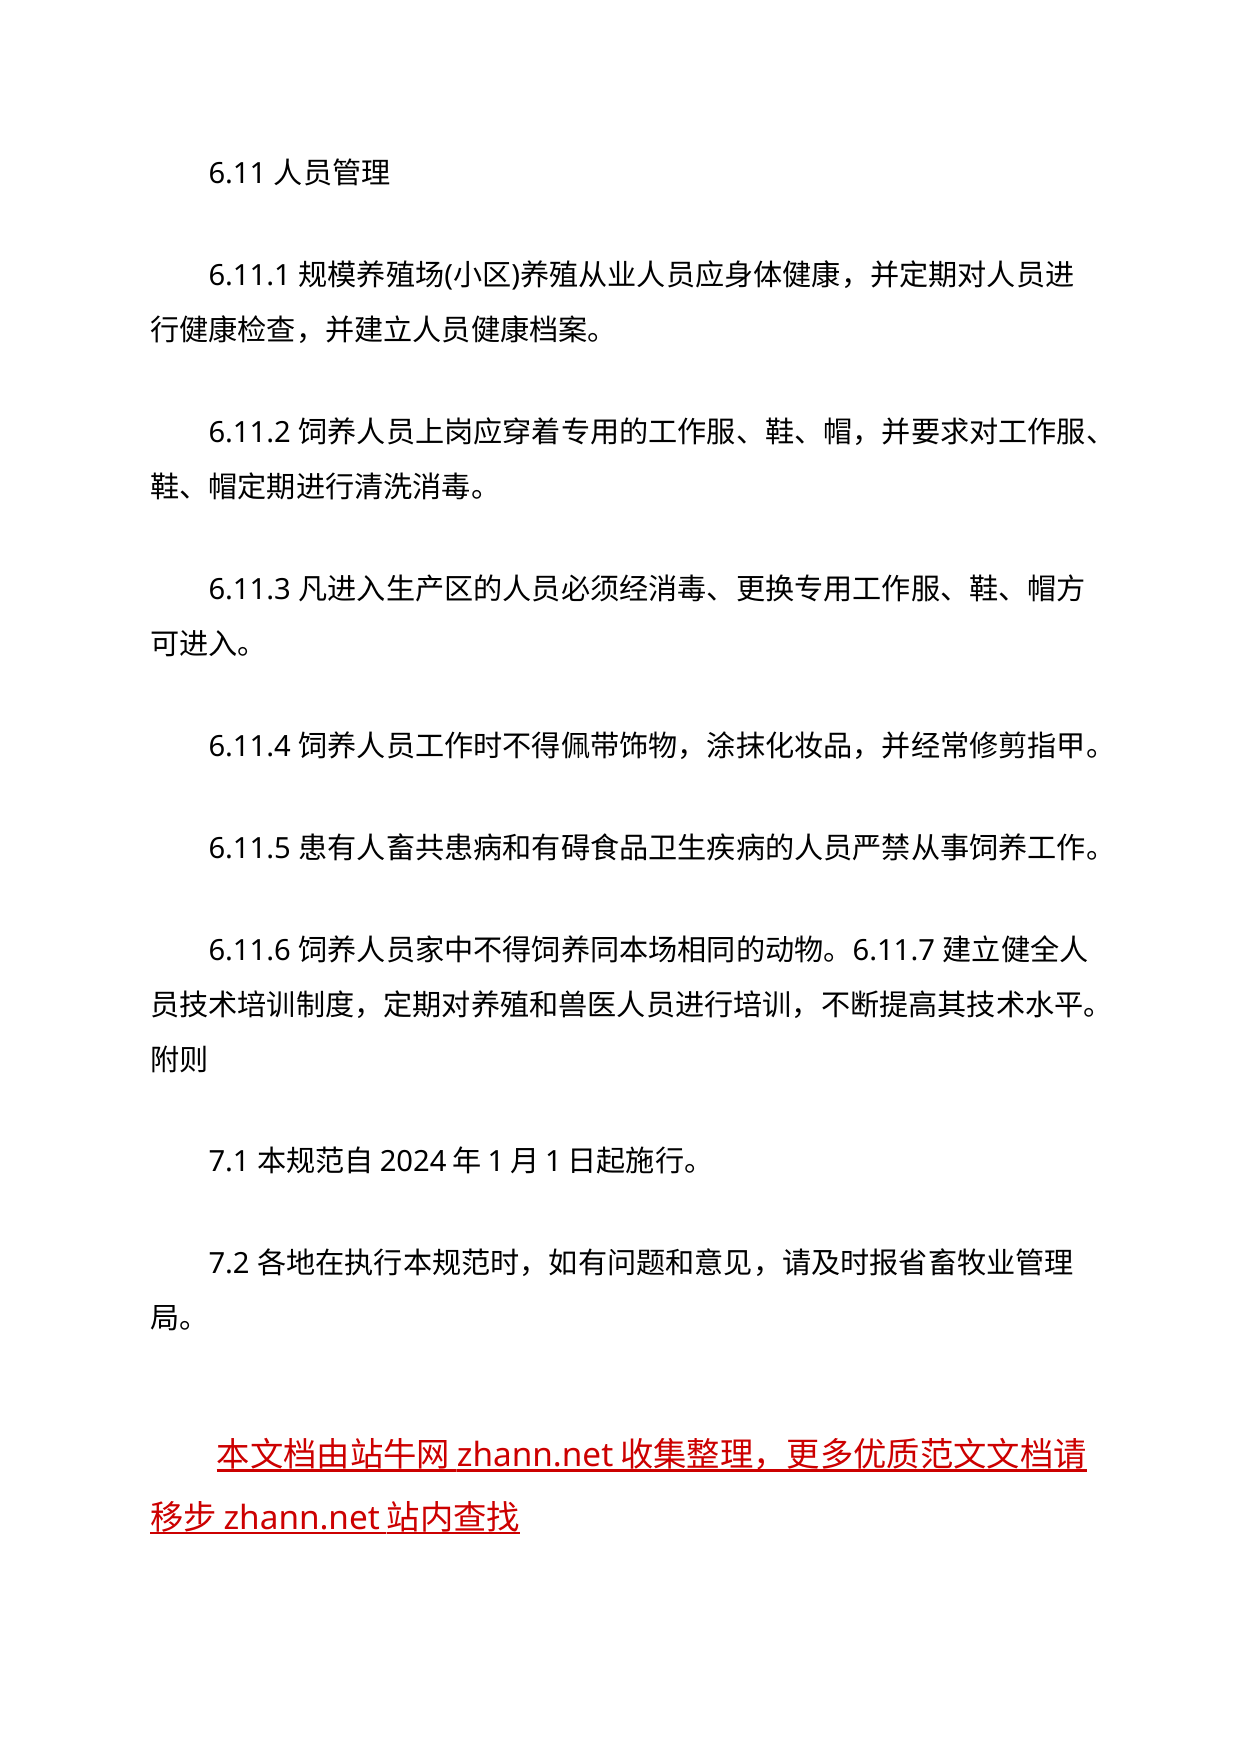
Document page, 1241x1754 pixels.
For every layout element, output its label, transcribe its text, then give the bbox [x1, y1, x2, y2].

text 7.2 各地在执行本规范时，如有问题和意见，请及时报省畜牧业管理局。 [150, 1240, 1090, 1337]
text 6.11.4 饲养人员工作时不得佩带饰物，涂抹化妆品，并经常修剪指甲。 [150, 722, 1090, 765]
text 6.11.3 凡进入生产区的人员必须经消毒、更换专用工作服、鞋、帽方可进入。 [150, 566, 1090, 663]
text 6.11.1 规模养殖场(小区)养殖从业人员应身体健康，并定期对人员进行健康检查，并建立人员健康档案。 [150, 252, 1090, 349]
text 本文档由站牛网zhann.net收集整理，更多优质范文文档请移步zhann.net站内查找 [150, 1428, 1090, 1539]
text 7.1 本规范自2024年1月1日起施行。 [150, 1138, 1090, 1180]
text 6.11 人员管理 [150, 150, 1090, 192]
text 6.11.6 饲养人员家中不得饲养同本场相同的动物。6.11.7 建立健全人员技术培训制度，定期对养殖和兽医人员进行培训，不断提高其技术水平。附则 [150, 926, 1090, 1078]
text 6.11.5 患有人畜共患病和有碍食品卫生疾病的人员严禁从事饲养工作。 [150, 824, 1090, 867]
text 6.11.2 饲养人员上岗应穿着专用的工作服、鞋、帽，并要求对工作服、鞋、帽定期进行清洗消毒。 [150, 409, 1090, 506]
